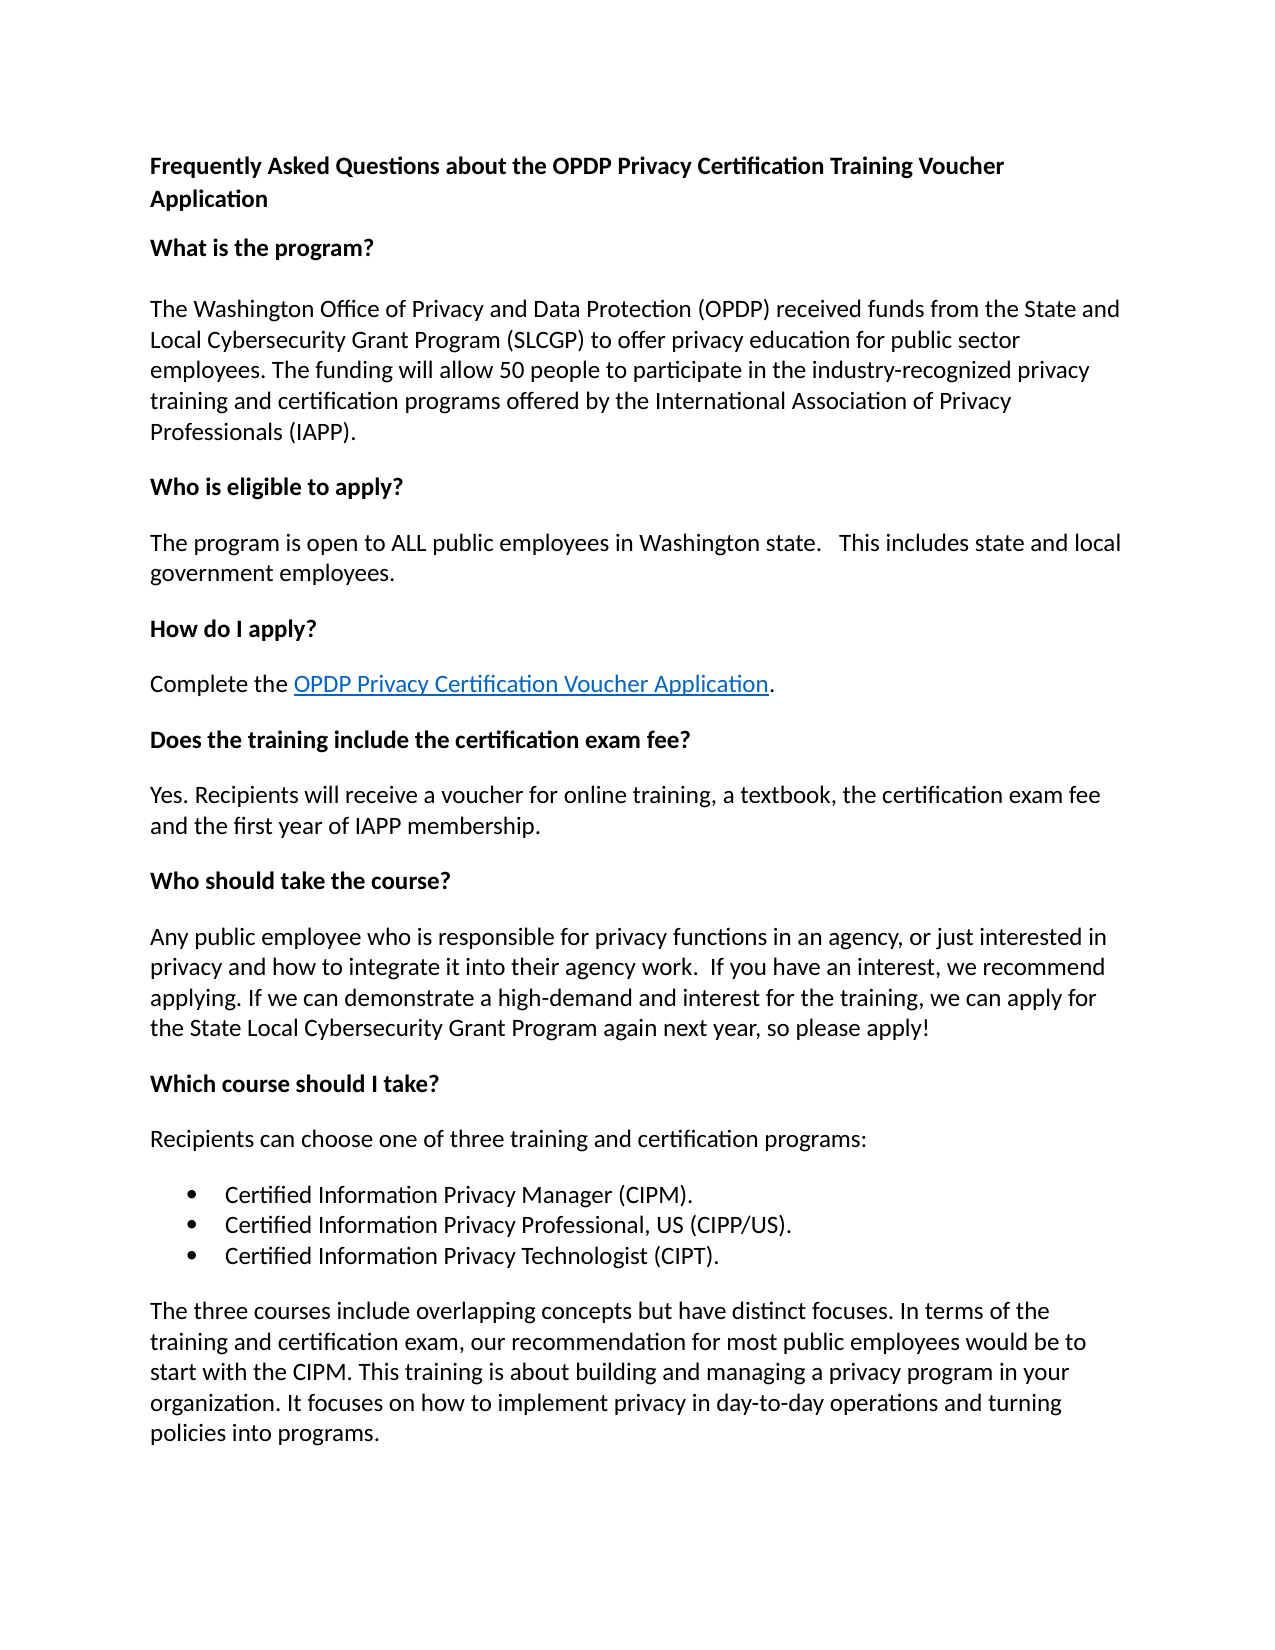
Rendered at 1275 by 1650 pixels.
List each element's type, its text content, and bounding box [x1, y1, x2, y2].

text What is the program? [150, 232, 1125, 263]
list Certified Information Privacy Professional, US (CIPP/US). [187, 1209, 1125, 1240]
text The program is open to ALL public employees in Washington state. This includes state and local government employees. [150, 527, 1125, 588]
text The three courses include overlapping concepts but have distinct focuses. In terms of the training and certification exam, our recommendation for most public employees would be to start with the CIPM. This training is about building and managing a privacy program in your organization. It focuses on how to implement privacy in day-to-day operations and turning policies into programs. [150, 1296, 1125, 1448]
text Complete the OPDP Privacy Certification Voucher Application. [150, 668, 1125, 699]
list Certified Information Privacy Technologist (CIPT). [187, 1240, 1125, 1271]
text Who is eligible to apply? [150, 471, 1125, 502]
text Does the training include the certification exam fee? [150, 724, 1125, 754]
text Yes. Recipients will receive a voucher for online training, a textbook, the certification exam fee and the first year of IAPP membership. [150, 779, 1125, 840]
text How do I apply? [150, 613, 1125, 643]
text Frequently Asked Questions about the OPDP Privacy Certification Training Voucher Application [150, 150, 1125, 213]
text Which course should I take? [150, 1068, 1125, 1098]
text The Washington Office of Privacy and Data Protection (OPDP) received funds from the State and Local Cybersecurity Grant Program (SLCGP) to offer privacy education for public sector employees. The funding will allow 50 people to participate in the industry-recognized privacy training and certification programs offered by the International Association of Privacy Professionals (IAPP). [150, 293, 1125, 446]
text Recipients can choose one of three training and certification programs: [150, 1123, 1125, 1154]
text Who should take the course? [150, 865, 1125, 896]
list Certified Information Privacy Manager (CIPM). [187, 1179, 1125, 1209]
text Any public employee who is responsible for privacy functions in an agency, or just interested in privacy and how to integrate it into their agency work. If you have an interest, we recommend applying. If we can demonstrate a high-demand and interest for the training, we can apply for the State Local Cybersecurity Grant Program again next year, so please apply! [150, 921, 1125, 1043]
